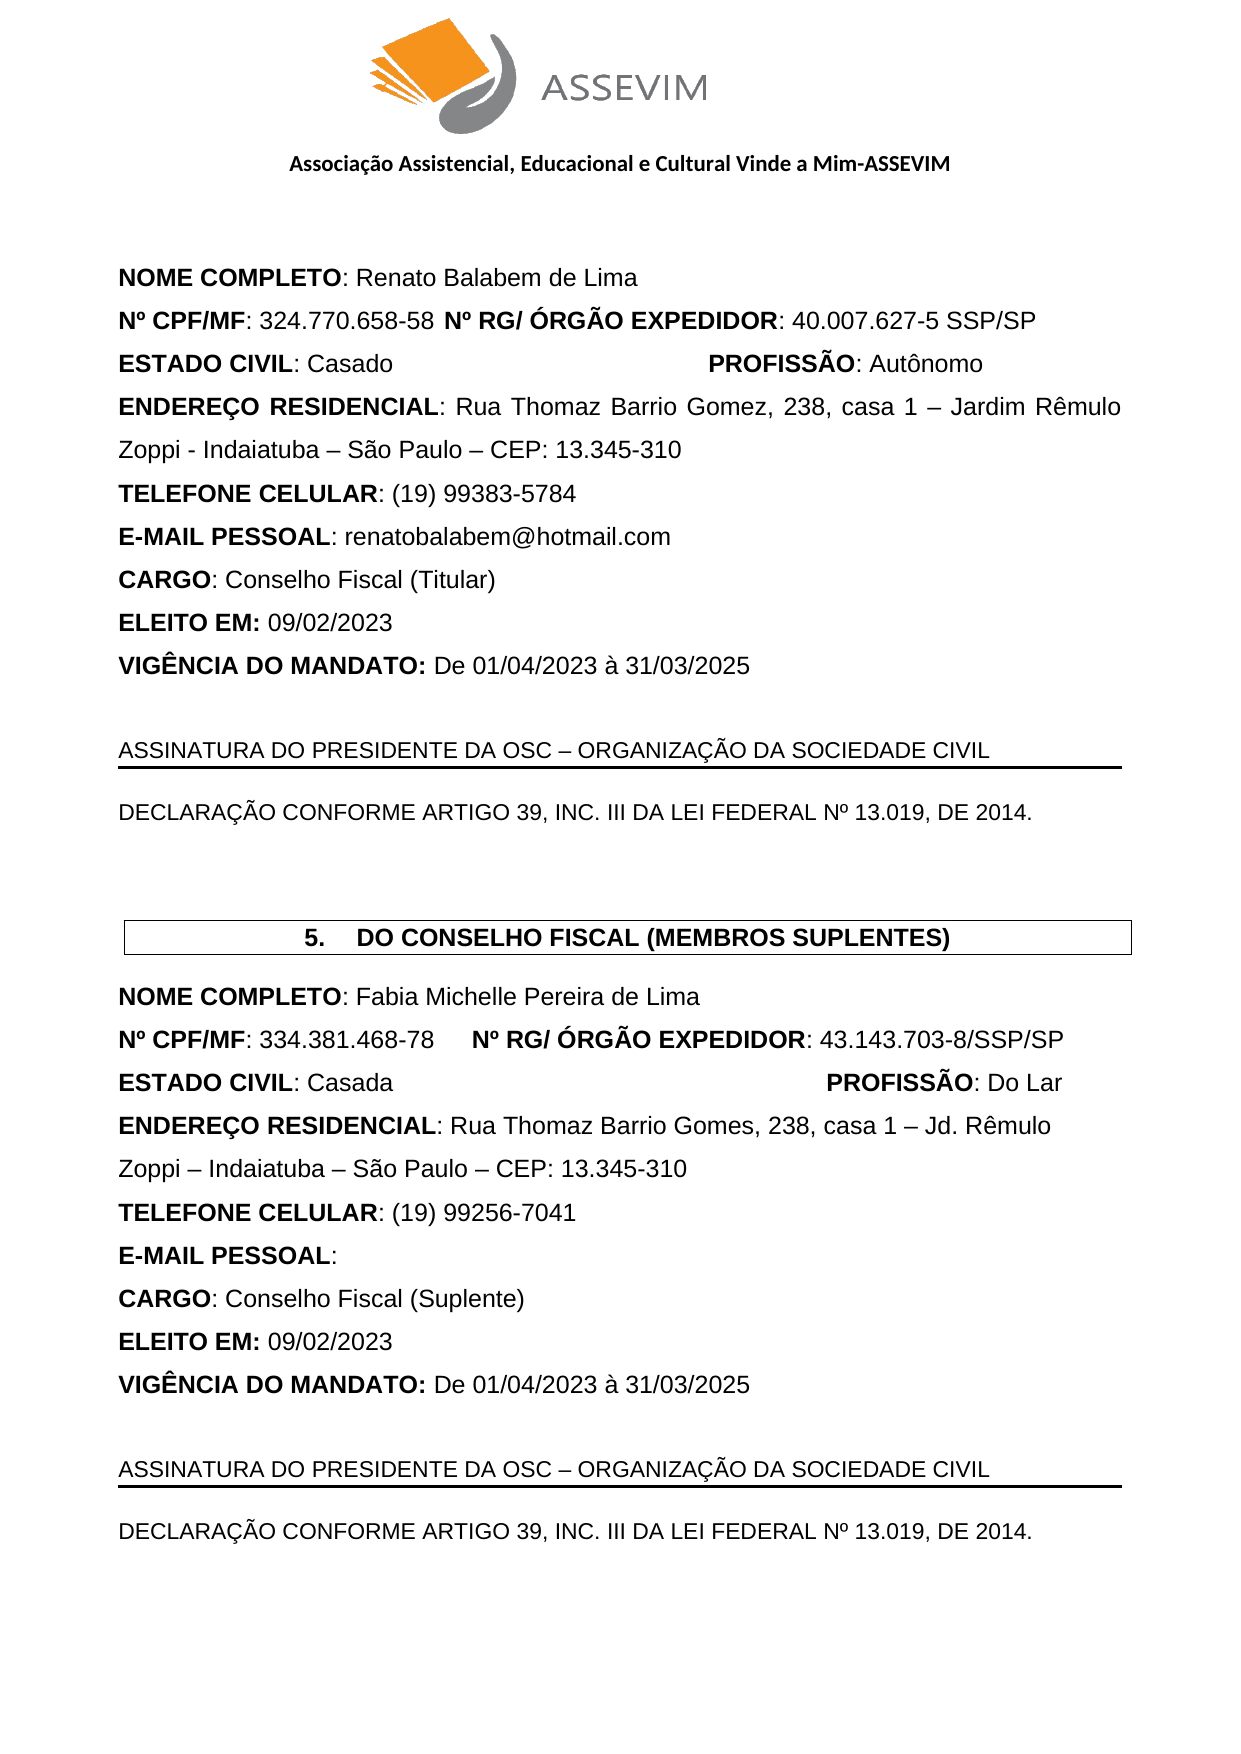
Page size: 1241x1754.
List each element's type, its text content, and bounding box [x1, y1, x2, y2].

list DO CONSELHO FISCAL (MEMBROS SUPLENTES) [125, 921, 1131, 954]
text Nº CPF/MF: 324.770.658-58 Nº RG/ ÓRGÃO EXPEDIDOR: 40.007.627-5 SSP/SP [118, 306, 1122, 335]
text NOME COMPLETO: Fabia Michelle Pereira de Lima [118, 982, 1122, 1011]
text DECLARAÇÃO CONFORME ARTIGO 39, INC. III DA LEI FEDERAL Nº 13.019, DE 2014. [118, 799, 1181, 825]
text TELEFONE CELULAR: (19) 99383-5784 [118, 478, 1122, 507]
text Zoppi – Indaiatuba – São Paulo – CEP: 13.345-310 [118, 1154, 1122, 1183]
text TELEFONE CELULAR: (19) 99256-7041 [118, 1197, 1122, 1226]
text ESTADO CIVIL: Casada PROFISSÃO: Do Lar [118, 1068, 1122, 1097]
text E-MAIL PESSOAL: renatobalabem@hotmail.com [118, 522, 1122, 550]
text ELEITO EM: 09/02/2023 [118, 608, 1122, 637]
text ELEITO EM: 09/02/2023 [118, 1327, 1122, 1356]
text ENDEREÇO RESIDENCIAL: Rua Thomaz Barrio Gomes, 238, casa 1 – Jd. Rêmulo [118, 1111, 1122, 1140]
text VIGÊNCIA DO MANDATO: De 01/04/2023 à 31/03/2025 [118, 651, 1122, 680]
text CARGO: Conselho Fiscal (Suplente) [118, 1284, 1122, 1312]
text ASSINATURA DO PRESIDENTE DA OSC – ORGANIZAÇÃO DA SOCIEDADE CIVIL [118, 737, 1122, 766]
text CARGO: Conselho Fiscal (Titular) [118, 565, 1122, 593]
text E-MAIL PESSOAL: [118, 1241, 1122, 1269]
text ESTADO CIVIL: Casado PROFISSÃO: Autônomo [118, 349, 1122, 378]
text VIGÊNCIA DO MANDATO: De 01/04/2023 à 31/03/2025 [118, 1370, 1122, 1399]
text NOME COMPLETO: Renato Balabem de Lima [118, 263, 1122, 292]
picture [369, 18, 706, 134]
text ENDEREÇO RESIDENCIAL: Rua Thomaz Barrio Gomez, 238, casa 1 – Jardim Rêmulo Zoppi - Indaiatuba – São Paulo – CEP: 13.345-310 [118, 392, 1122, 464]
text DECLARAÇÃO CONFORME ARTIGO 39, INC. III DA LEI FEDERAL Nº 13.019, DE 2014. [118, 1518, 1181, 1544]
text Nº CPF/MF: 334.381.468-78 Nº RG/ ÓRGÃO EXPEDIDOR: 43.143.703-8/SSP/SP [118, 1025, 1122, 1054]
text ASSINATURA DO PRESIDENTE DA OSC – ORGANIZAÇÃO DA SOCIEDADE CIVIL [118, 1456, 1122, 1485]
